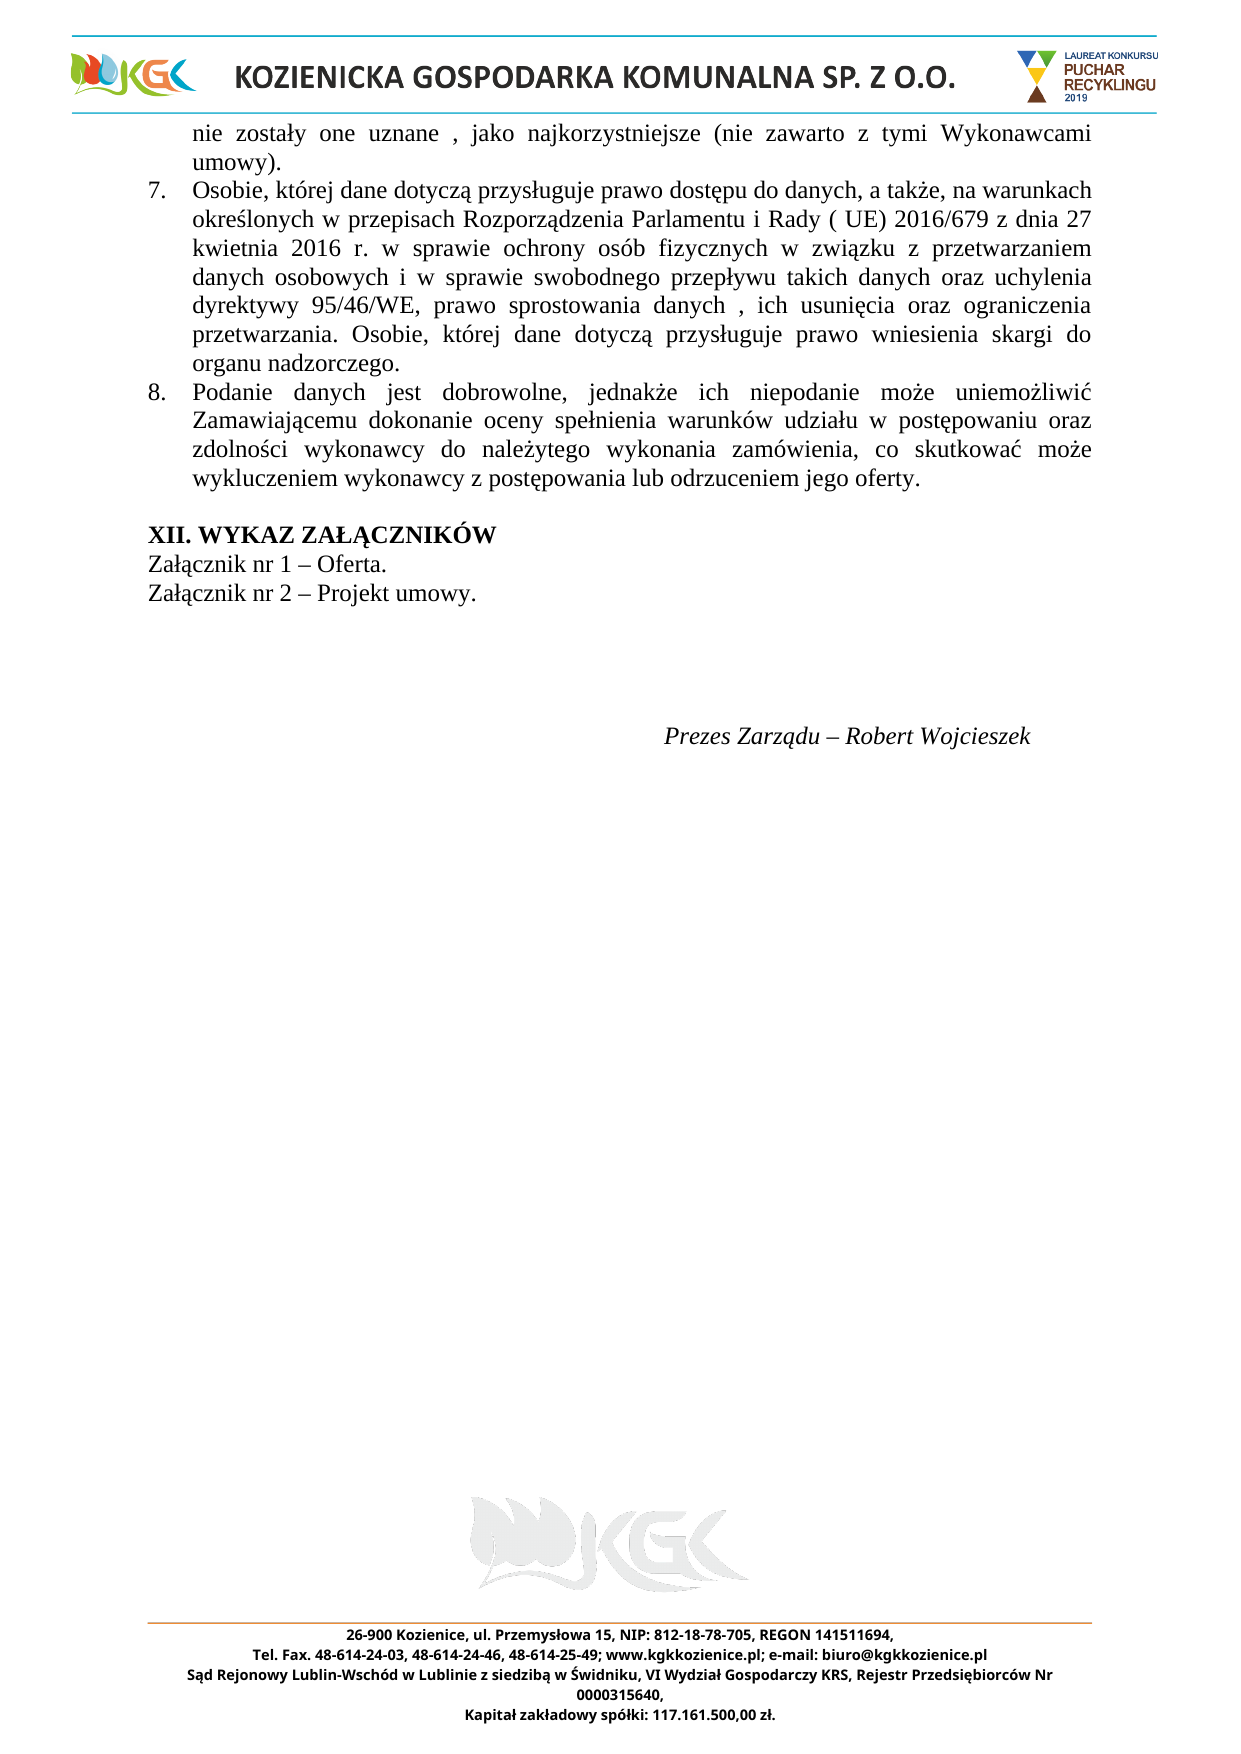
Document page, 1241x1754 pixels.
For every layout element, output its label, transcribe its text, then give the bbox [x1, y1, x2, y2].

list XII. WYKAZ ZAŁĄCZNIKÓW [148, 521, 1092, 549]
list Podanie danych jest dobrowolne, jednakże ich niepodanie może uniemożliwić Zamawiającemu dokonanie oceny spełnienia warunków udziału w postępowaniu oraz zdolności wykonawcy do należytego wykonania zamówienia, co skutkować może wykluczeniem wykonawcy z postępowania lub odrzuceniem jego oferty. [148, 377, 1092, 492]
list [148, 118, 1092, 176]
text Załącznik nr 2 – Projekt umowy. [148, 578, 1092, 607]
text Prezes Zarządu – Robert Wojcieszek [664, 721, 1092, 750]
list Osobie, której dane dotyczą przysługuje prawo dostępu do danych, a także, na warunkach określonych w przepisach Rozporządzenia Parlamentu i Rady ( UE) 2016/679 z dnia 27 kwietnia 2016 r. w sprawie ochrony osób fizycznych w związku z przetwarzaniem danych osobowych i w sprawie swobodnego przepływu takich danych oraz uchylenia dyrektywy 95/46/WE, prawo sprostowania danych , ich usunięcia oraz ograniczenia przetwarzania. Osobie, której dane dotyczą przysługuje prawo wniesienia skargi do organu nadzorczego. [148, 176, 1092, 377]
picture [147, 1497, 1093, 1632]
text Załącznik nr 1 – Oferta. [148, 549, 1092, 578]
picture [70, 35, 1158, 114]
